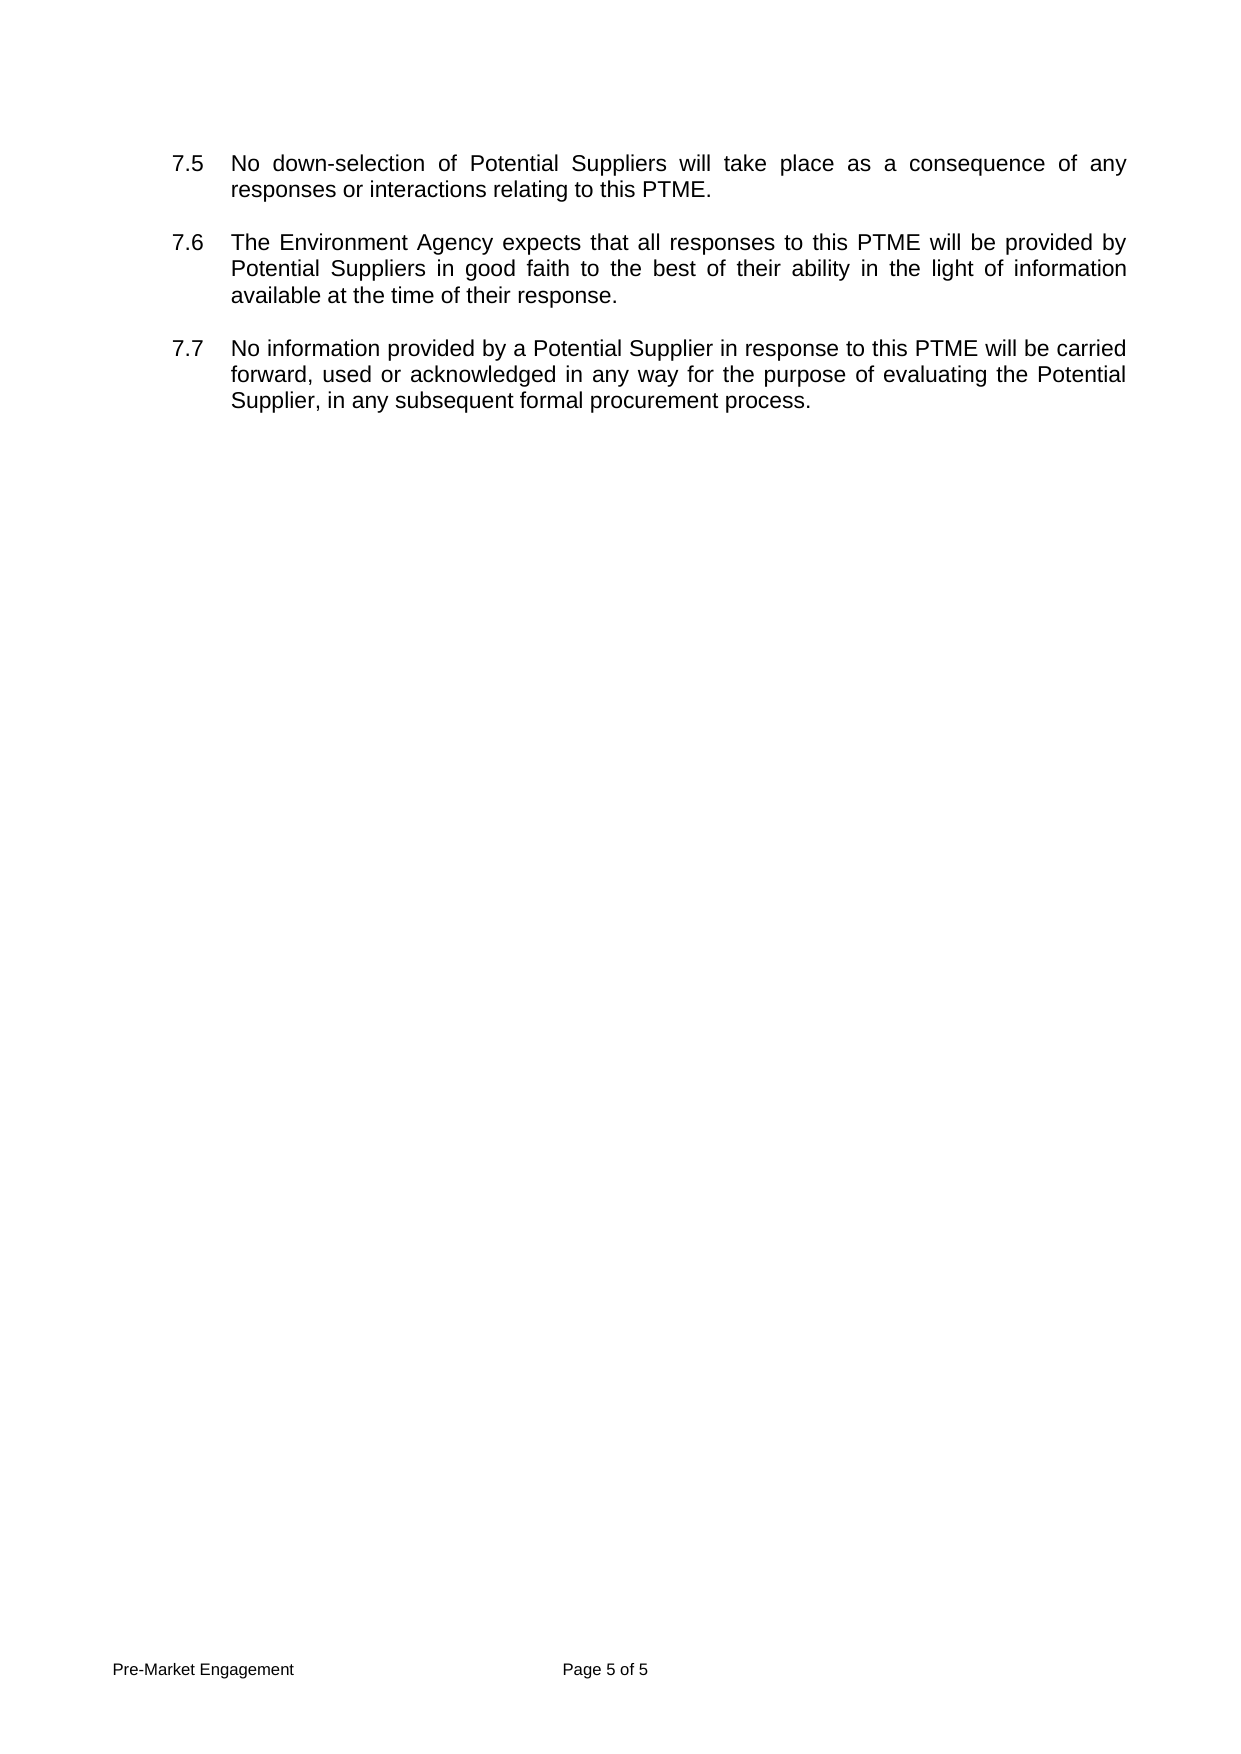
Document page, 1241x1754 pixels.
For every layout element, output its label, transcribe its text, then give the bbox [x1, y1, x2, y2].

list No information provided by a Potential Supplier in response to this PTME will be carried forward, used or acknowledged in any way for the purpose of evaluating the Potential Supplier, in any subsequent formal procurement process. [172, 334, 1128, 413]
list No down-selection of Potential Suppliers will take place as a consequence of any responses or interactions relating to this PTME. [172, 150, 1128, 203]
list The Environment Agency expects that all responses to this PTME will be provided by Potential Suppliers in good faith to the best of their ability in the light of information available at the time of their response. [172, 229, 1128, 308]
